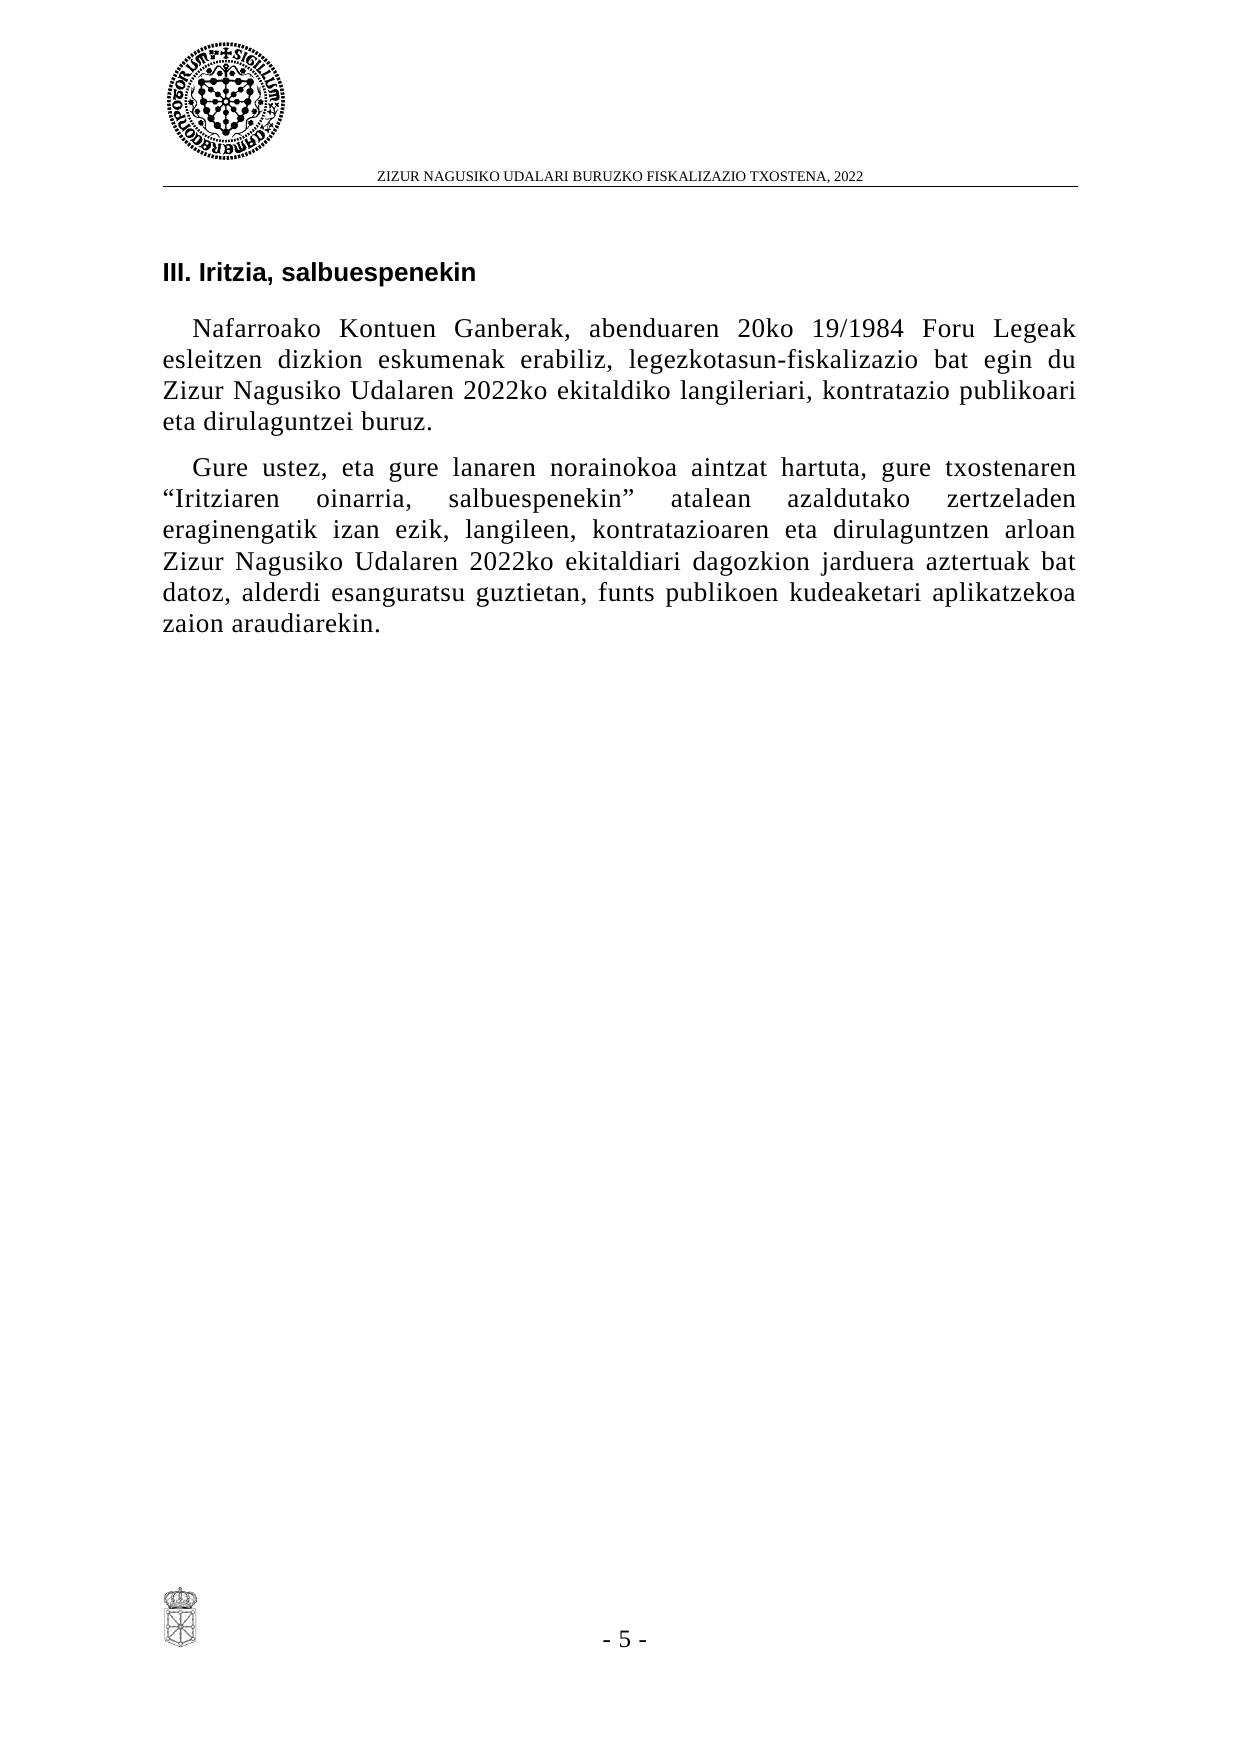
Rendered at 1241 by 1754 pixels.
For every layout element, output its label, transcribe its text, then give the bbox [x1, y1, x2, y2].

picture [162, 38, 289, 164]
text III. Iritzia, salbuespenekin [162, 257, 1078, 287]
text Nafarroako Kontuen Ganberak, abenduaren 20ko 19/1984 Foru Legeak esleitzen dizkion eskumenak erabiliz, legezkotasun-fiskalizazio bat egin du Zizur Nagusiko Udalaren 2022ko ekitaldiko langileriari, kontratazio publikoari eta dirulaguntzei buruz. [162, 312, 1078, 437]
picture [162, 1586, 198, 1648]
text Gure ustez, eta gure lanaren norainokoa aintzat hartuta, gure txostenaren “Iritziaren oinarria, salbuespenekin” atalean azaldutako zertzeladen eraginengatik izan ezik, langileen, kontratazioaren eta dirulaguntzen arloan Zizur Nagusiko Udalaren 2022ko ekitaldiari dagozkion jarduera aztertuak bat datoz, alderdi esanguratsu guztietan, funts publikoen kudeaketari aplikatzekoa zaion araudiarekin. [162, 451, 1078, 638]
